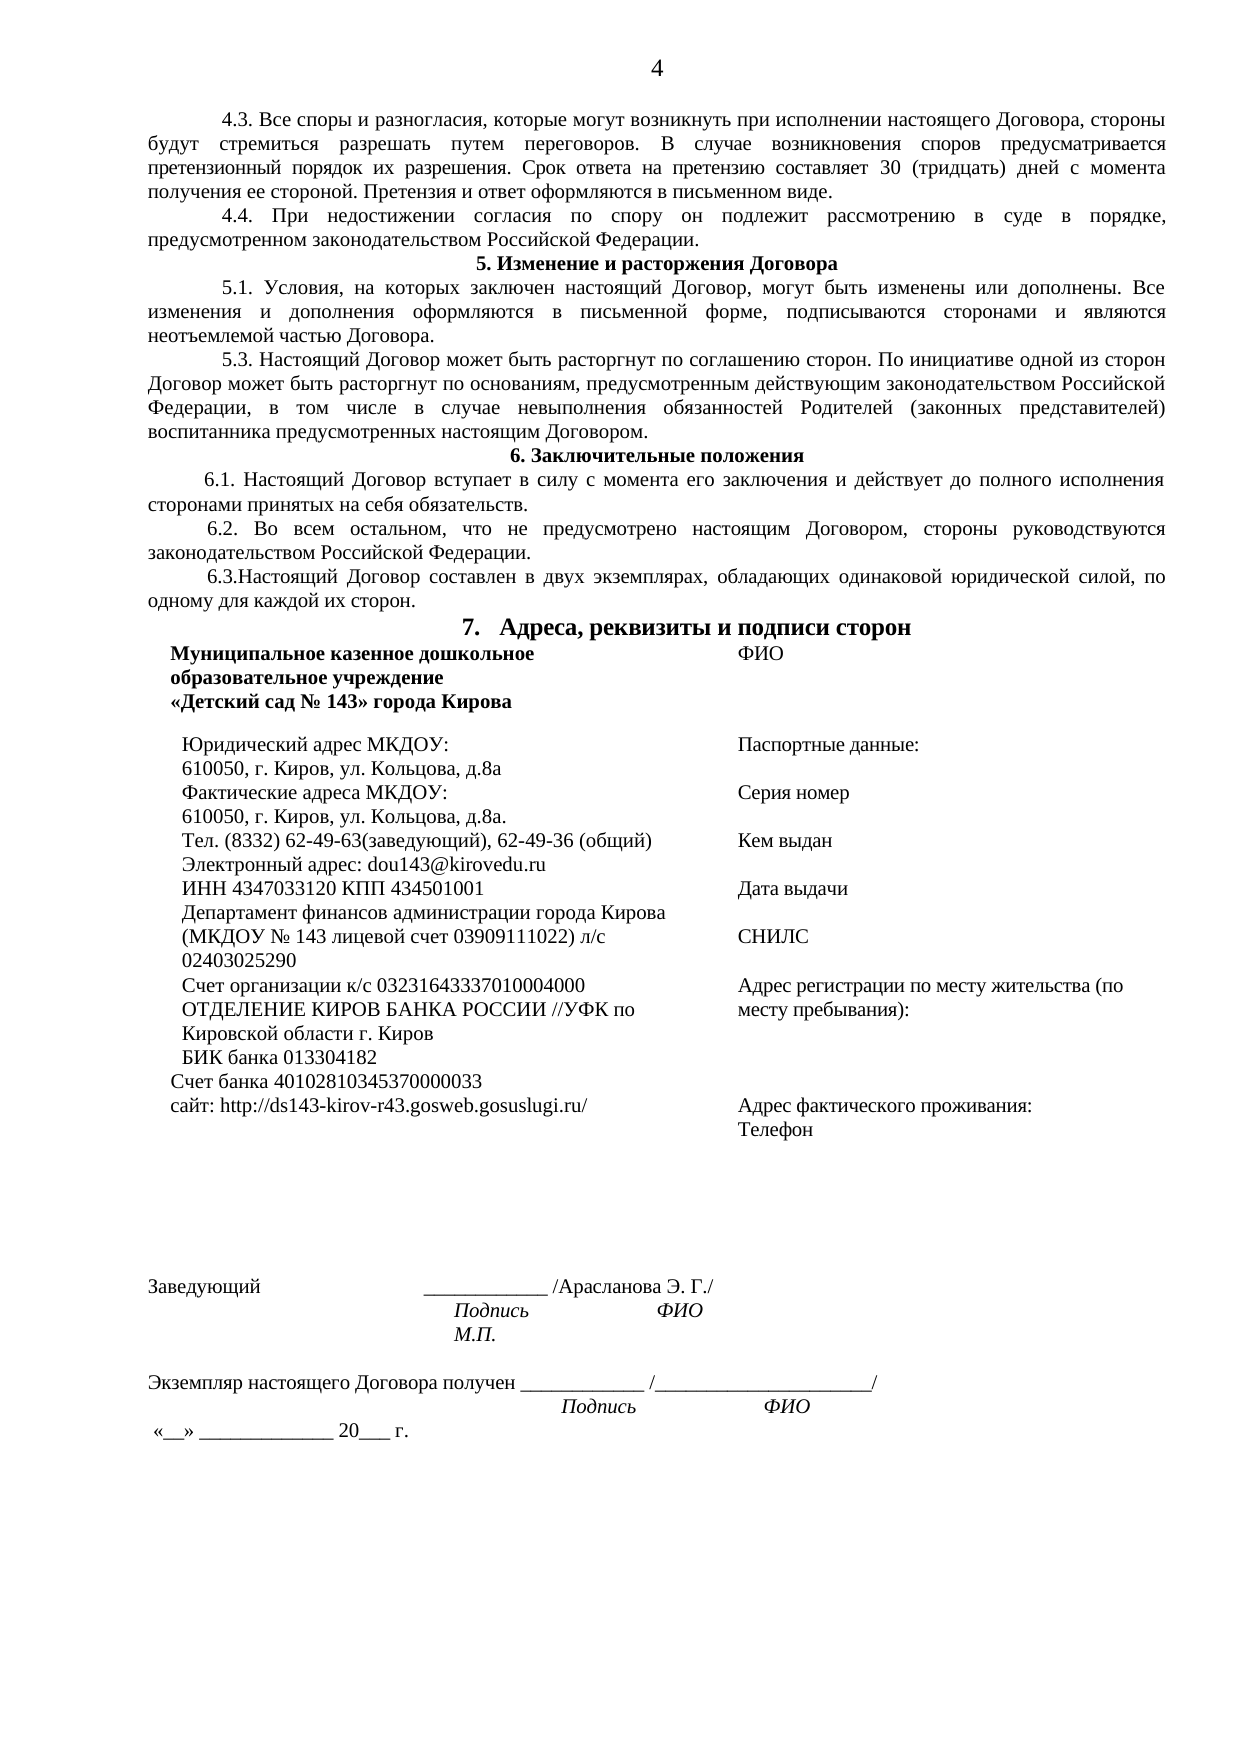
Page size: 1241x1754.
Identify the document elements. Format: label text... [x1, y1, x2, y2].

text М.П. [148, 1322, 1166, 1346]
text Подпись ФИО [148, 1394, 1166, 1418]
table_cell Паспортные данные: Серия номер Кем выдан Дата выдачи СНИЛС Адрес регистрации по месту жительства (по месту пребывания): Адрес фактического проживания: Телефон [726, 732, 1182, 1250]
text Подпись ФИО [148, 1298, 1166, 1322]
table_header ФИО [726, 641, 1182, 732]
text 4.4. При недостижении согласия по спору он подлежит рассмотрению в суде в порядке, предусмотренном законодательством Российской Федерации. [148, 203, 1166, 251]
text 6. Заключительные положения [148, 443, 1166, 467]
text 4.3. Все споры и разногласия, которые могут возникнуть при исполнении настоящего Договора, стороны будут стремиться разрешать путем переговоров. В случае возникновения споров предусматривается претензионный порядок их разрешения. Срок ответа на претензию составляет 30 (тридцать) дней с момента получения ее стороной. Претензия и ответ оформляются в письменном виде. [148, 106, 1166, 203]
list Адреса, реквизиты и подписи сторон [207, 612, 1166, 641]
text 6.3.Настоящий Договор составлен в двух экземплярах, обладающих одинаковой юридической силой, по одному для каждой их сторон. [148, 564, 1166, 612]
text 5.3. Настоящий Договор может быть расторгнут по соглашению сторон. По инициативе одной из сторон Договор может быть расторгнут по основаниям, предусмотренным действующим законодательством Российской Федерации, в том числе в случае невыполнения обязанностей Родителей (законных представителей) воспитанника предусмотренных настоящим Договором. [148, 347, 1166, 443]
table_cell сайт: http://ds143-kirov-r43.gosweb.gosuslugi.ru/ [159, 732, 726, 1250]
text 6.2. Во всем остальном, что не предусмотрено настоящим Договором, стороны руководствуются законодательством Российской Федерации. [148, 516, 1166, 564]
text 5.1. Условия, на которых заключен настоящий Договор, могут быть изменены или дополнены. Все изменения и дополнения оформляются в письменной форме, подписываются сторонами и являются неотъемлемой частью Договора. [148, 275, 1166, 347]
text 6.1. Настоящий Договор вступает в силу с момента его заключения и действует до полного исполнения сторонами принятых на себя обязательств. [148, 467, 1166, 516]
table_header Муниципальное казенное дошкольное образовательное учреждение «Детский сад № 143» города Кирова [159, 641, 726, 732]
text «__» _____________ 20___ г. [148, 1418, 1166, 1442]
text Экземпляр настоящего Договора получен ____________ /_____________________/ [148, 1370, 1166, 1394]
text 5. Изменение и расторжения Договора [148, 251, 1166, 275]
text Заведующий ____________ /Арасланова Э. Г./ [148, 1274, 1166, 1298]
